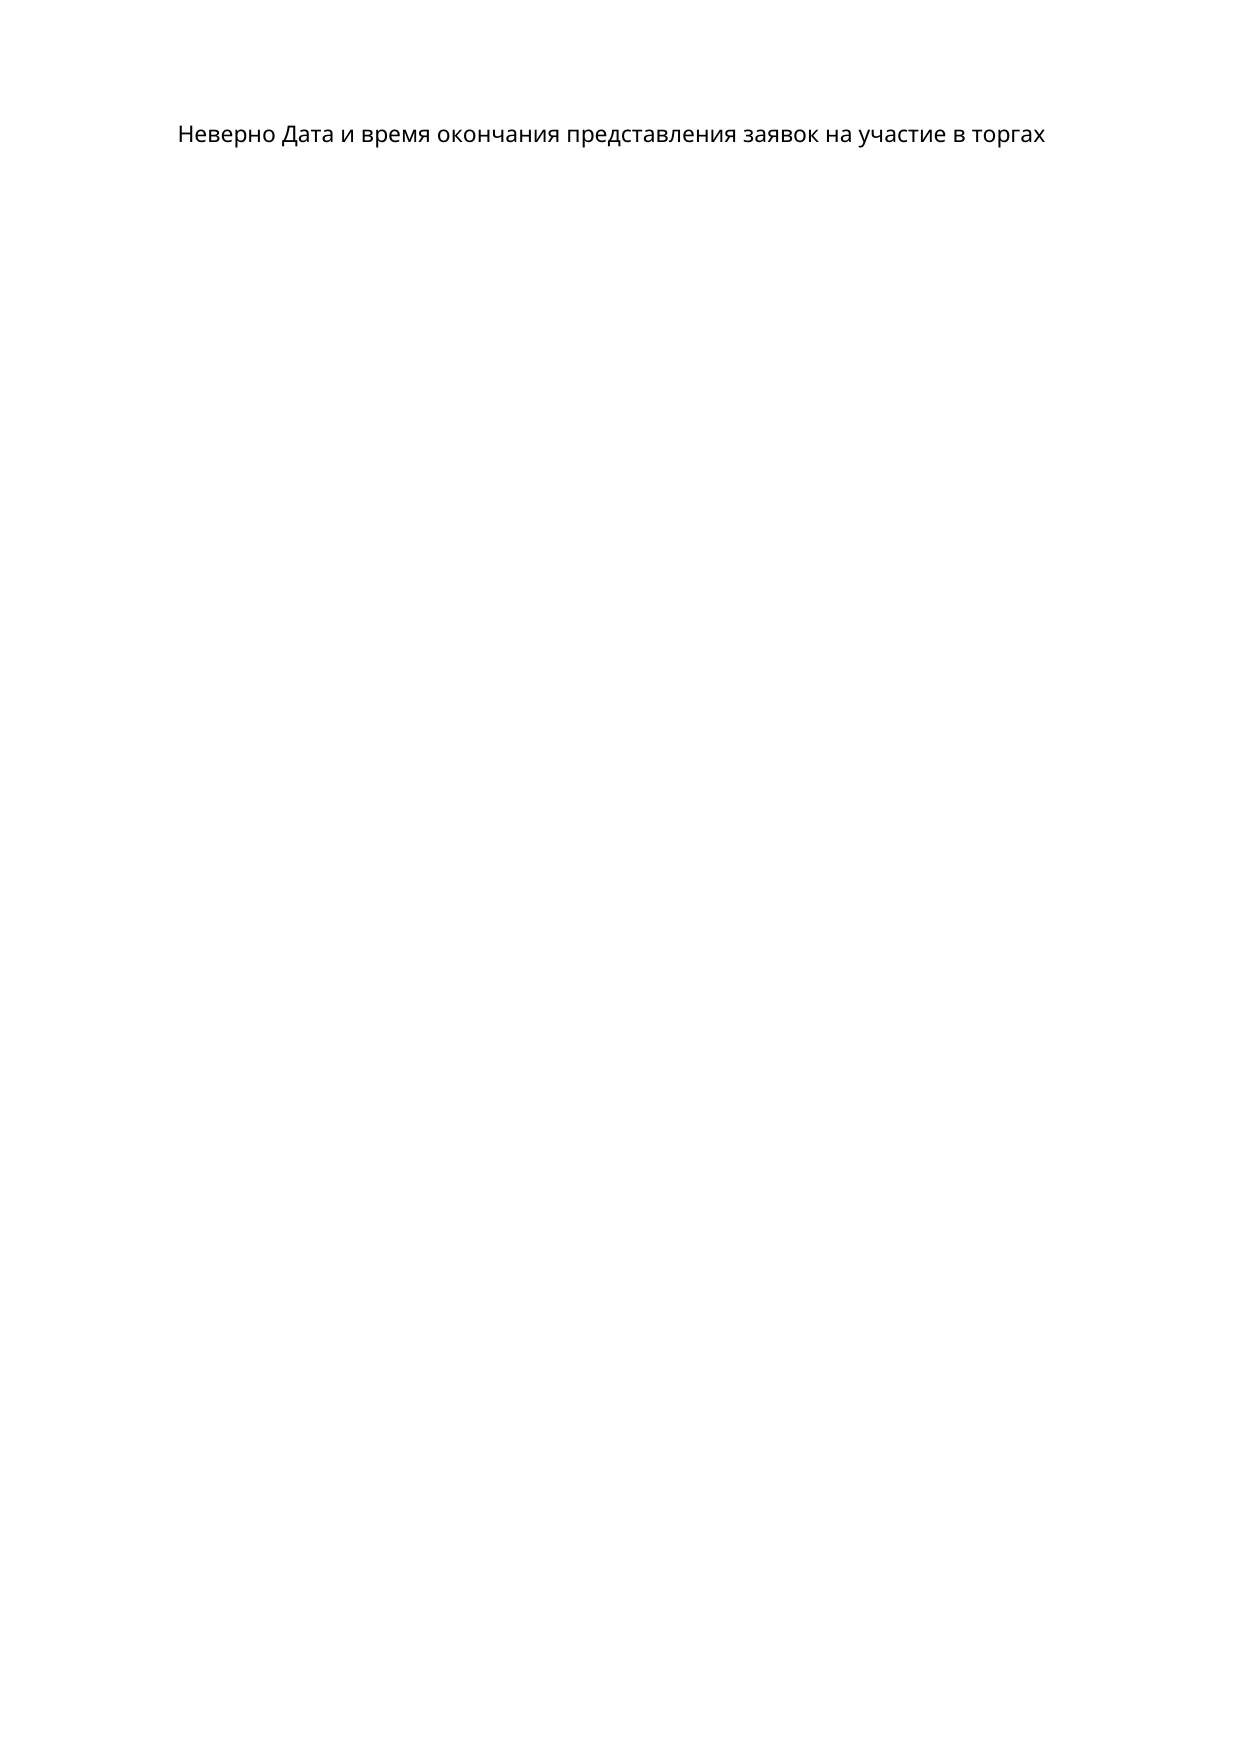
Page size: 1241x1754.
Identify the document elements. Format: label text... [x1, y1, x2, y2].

text Неверно Дата и время окончания представления заявок на участие в торгах [177, 118, 1152, 149]
